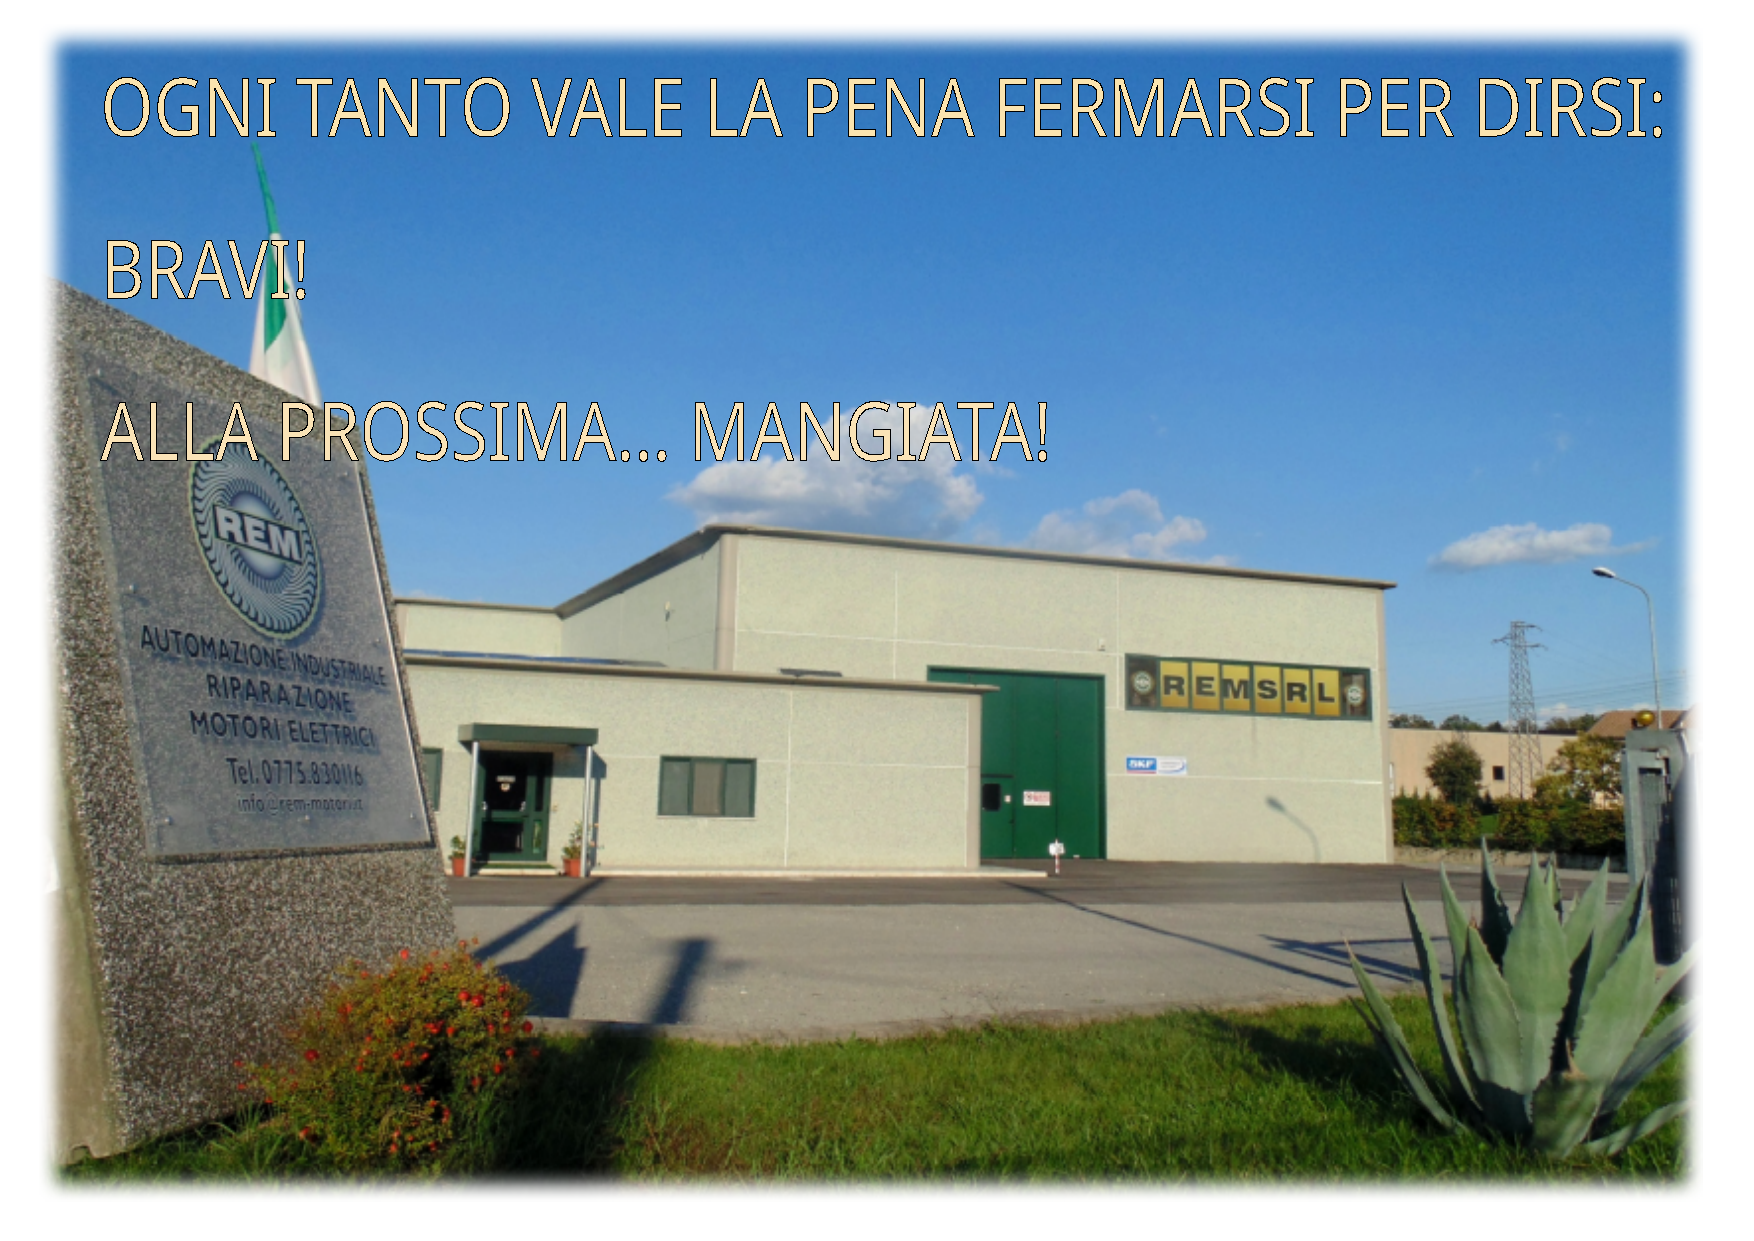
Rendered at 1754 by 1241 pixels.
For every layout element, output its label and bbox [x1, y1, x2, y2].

picture [68, 53, 1675, 1172]
